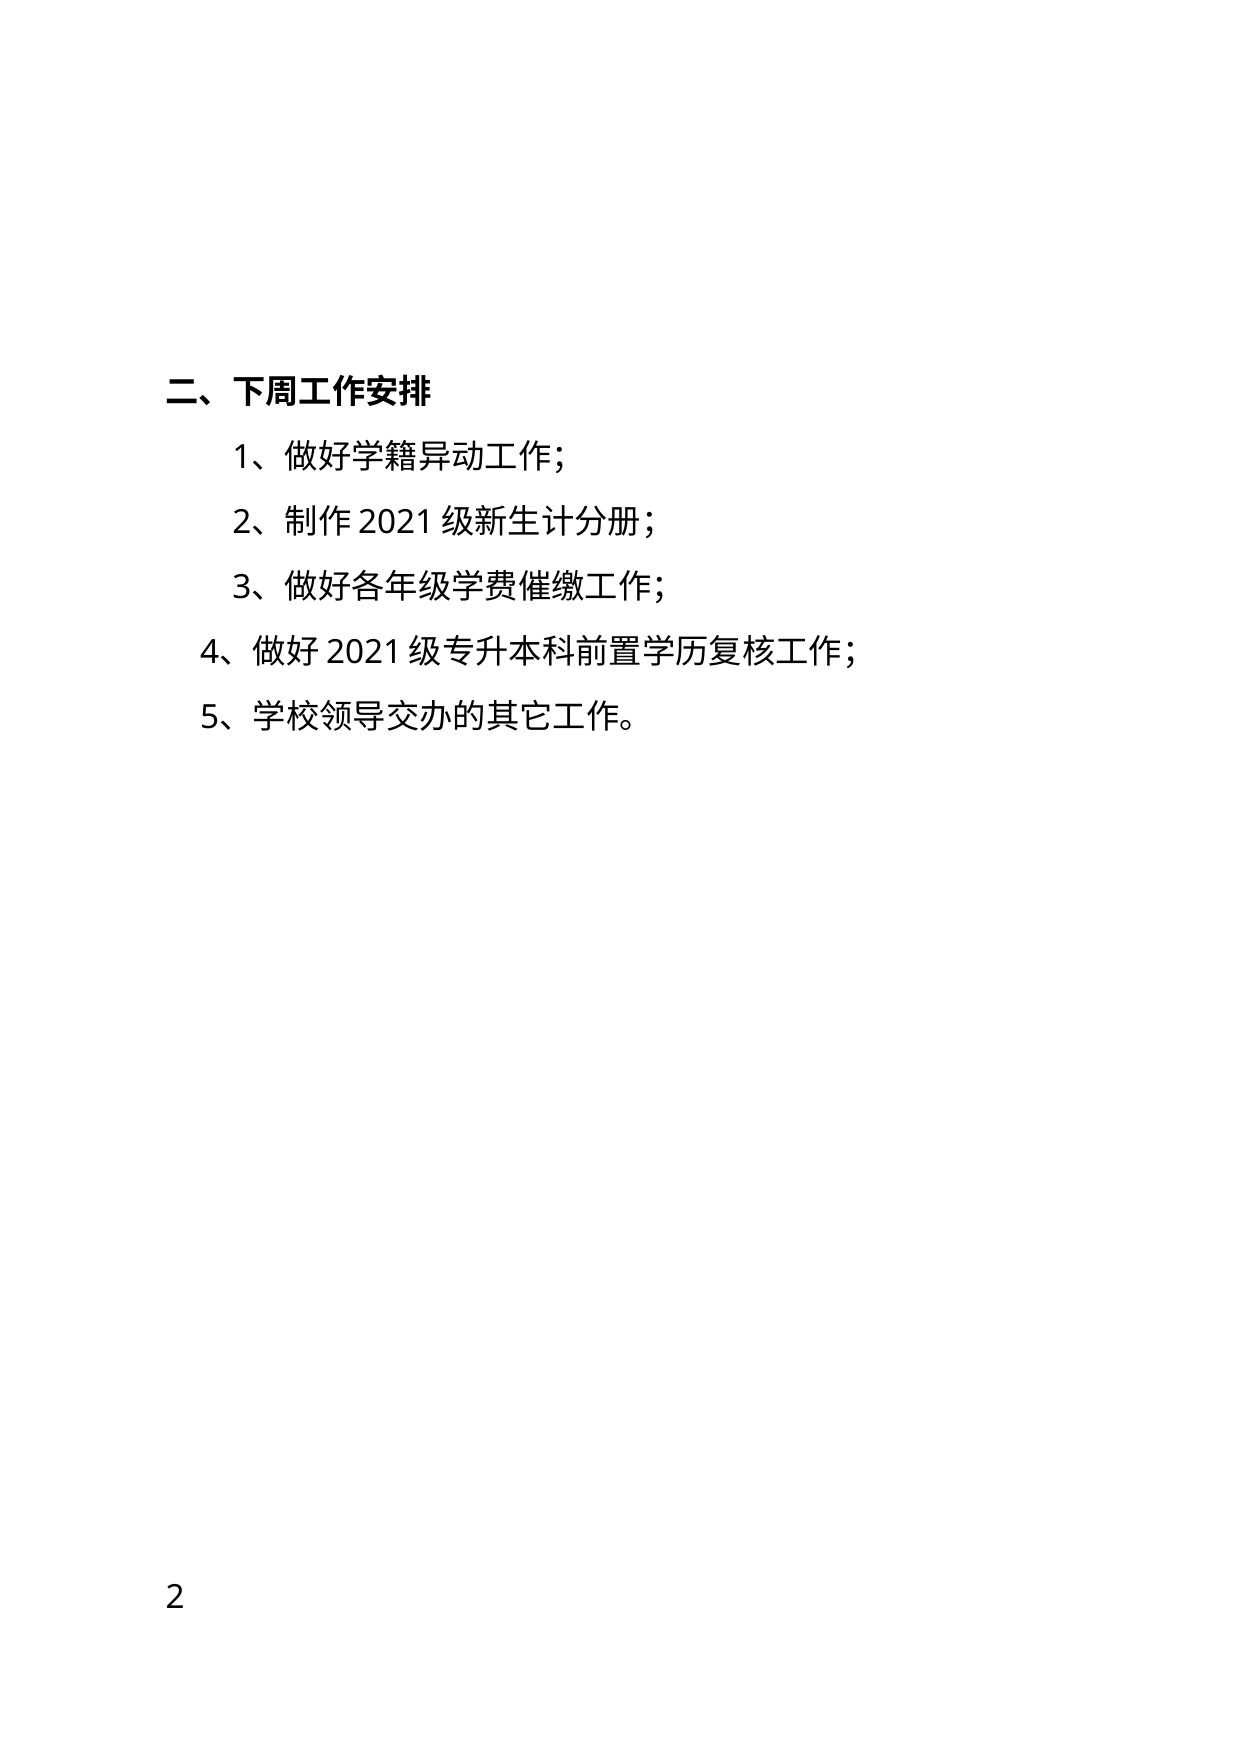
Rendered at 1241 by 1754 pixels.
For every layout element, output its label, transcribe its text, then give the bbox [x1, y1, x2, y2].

text 2、制作2021级新生计分册； [165, 487, 1075, 552]
text 4、做好2021级专升本科前置学历复核工作； [165, 617, 1075, 682]
text 5、学校领导交办的其它工作。 [165, 682, 1075, 747]
text 二、下周工作安排 [165, 357, 1075, 422]
text 3、做好各年级学费催缴工作； [165, 552, 1075, 617]
text 1、做好学籍异动工作； [165, 422, 1075, 487]
